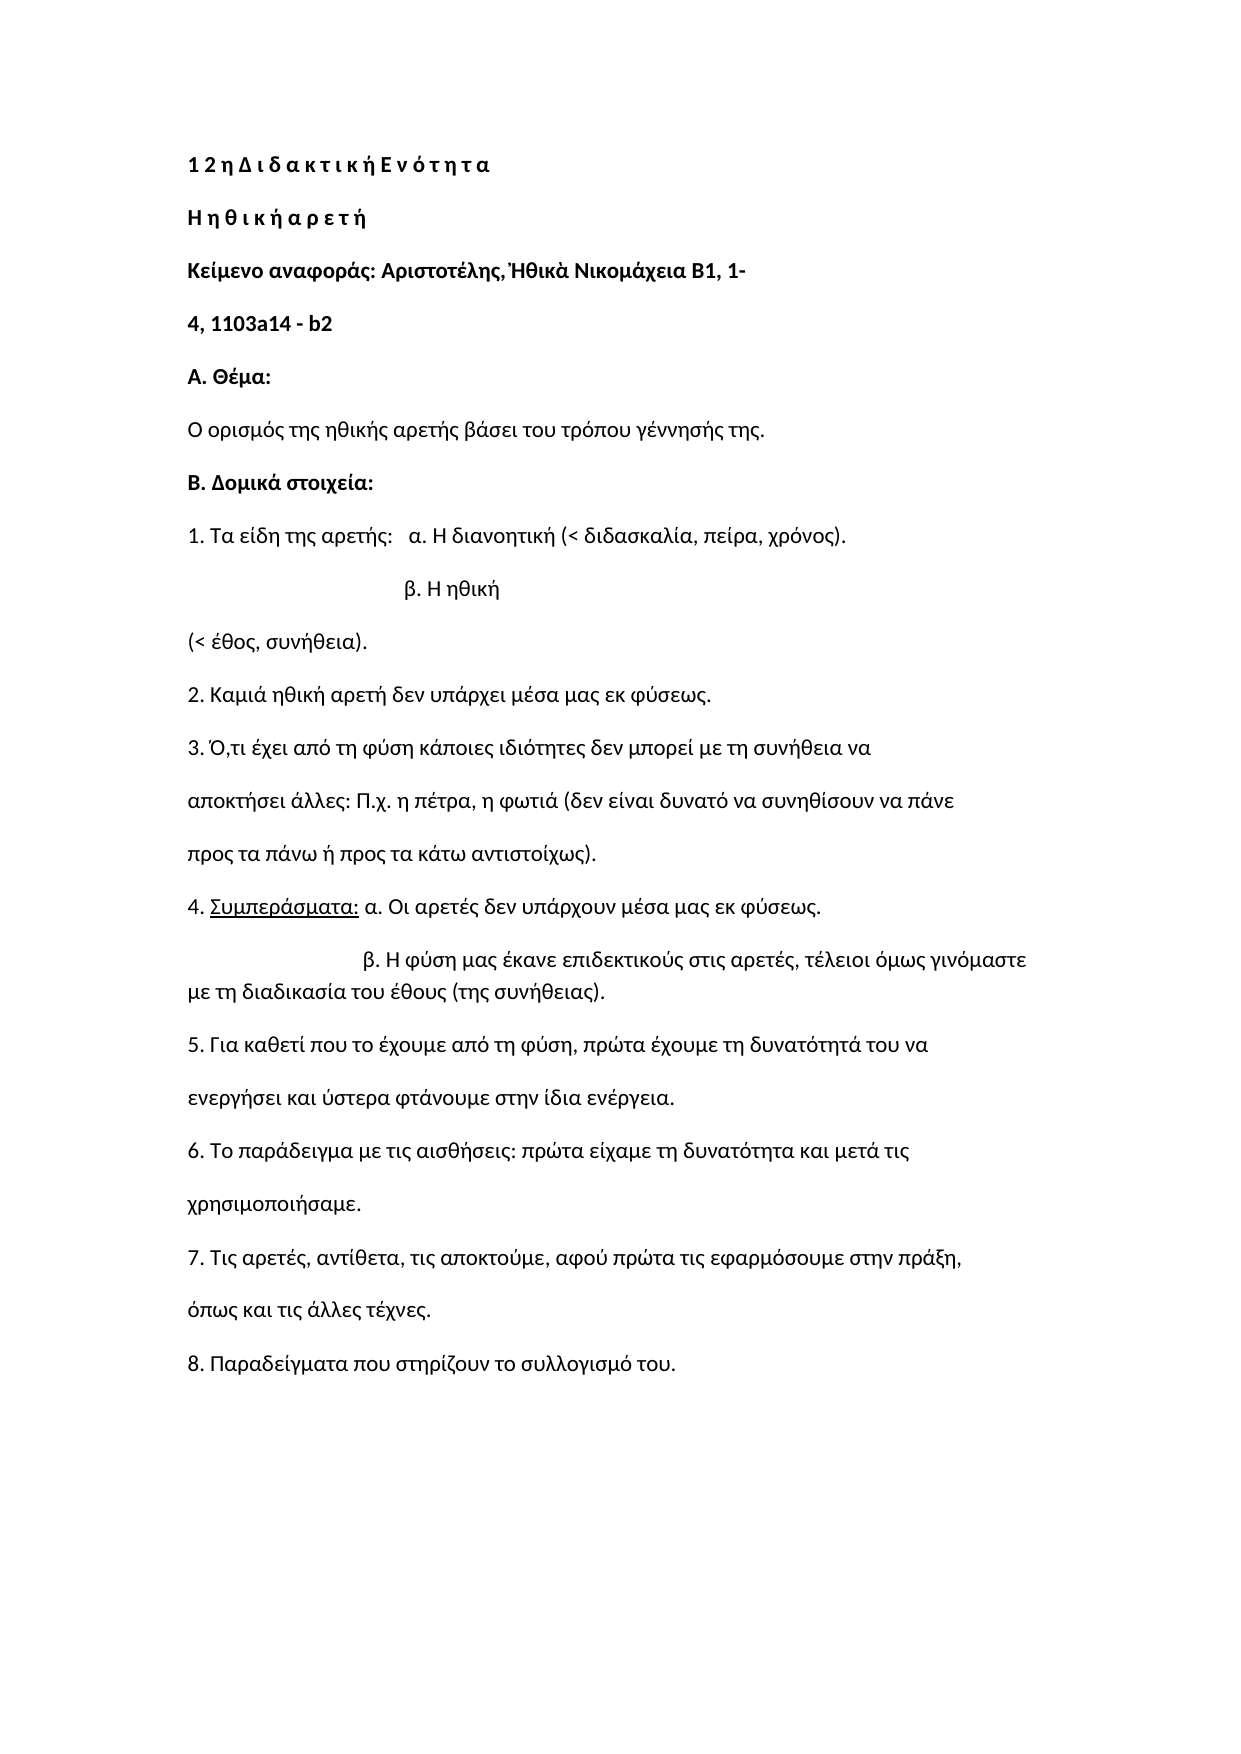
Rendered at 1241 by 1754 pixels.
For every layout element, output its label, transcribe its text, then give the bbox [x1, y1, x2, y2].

text αποκτήσει άλλες: Π.χ. η πέτρα, η φωτιά (δεν είναι δυνατό να συνηθίσουν να πάνε [187, 786, 1053, 814]
text 1 2 η Δ ι δ α κ τ ι κ ή Ε ν ό τ η τ α [187, 150, 1053, 178]
text Ο ορισμός της ηθικής αρετής βάσει του τρόπου γέννησής της. [187, 415, 1053, 443]
text προς τα πάνω ή προς τα κάτω αντιστοίχως). [187, 839, 1053, 867]
text 8. Παραδείγματα που στηρίζουν το συλλογισμό του. [187, 1349, 1053, 1377]
text όπως και τις άλλες τέχνες. [187, 1296, 1053, 1324]
text Β. Δομικά στοιχεία: [187, 468, 1053, 496]
text Η η θ ι κ ή α ρ ε τ ή [187, 203, 1053, 231]
text Α. Θέμα: [187, 362, 1053, 390]
text Κείμενο αναφοράς: Αριστοτέλης, Ἠθικὰ Νικομάχεια Β1, 1- [187, 256, 1053, 284]
text 1. Τα είδη της αρετής: α. Η διανοητική (< διδασκαλία, πείρα, χρόνος). [187, 521, 1053, 549]
text χρησιμοποιήσαμε. [187, 1189, 1053, 1218]
text 5. Για καθετί που το έχουμε από τη φύση, πρώτα έχουμε τη δυνατότητά του να [187, 1031, 1053, 1058]
text β. Η φύση μας έκανε επιδεκτικούς στις αρετές, τέλειοι όμως γινόμαστε με τη διαδικασία του έθους (της συνήθειας). [187, 945, 1053, 1006]
text 4, 1103a14 - b2 [187, 309, 1053, 337]
text 7. Τις αρετές, αντίθετα, τις αποκτούμε, αφού πρώτα τις εφαρμόσουμε στην πράξη, [187, 1243, 1053, 1271]
text 6. Το παράδειγμα με τις αισθήσεις: πρώτα είχαμε τη δυνατότητα και μετά τις [187, 1137, 1053, 1164]
text β. Η ηθική [187, 574, 1053, 602]
text 3. Ό,τι έχει από τη φύση κάποιες ιδιότητες δεν μπορεί με τη συνήθεια να [187, 733, 1053, 761]
text (< έθος, συνήθεια). [187, 627, 1053, 655]
text 2. Καμιά ηθική αρετή δεν υπάρχει μέσα μας εκ φύσεως. [187, 680, 1053, 708]
text 4. Συμπεράσματα: α. Οι αρετές δεν υπάρχουν μέσα μας εκ φύσεως. [187, 892, 1053, 920]
text ενεργήσει και ύστερα φτάνουμε στην ίδια ενέργεια. [187, 1083, 1053, 1112]
